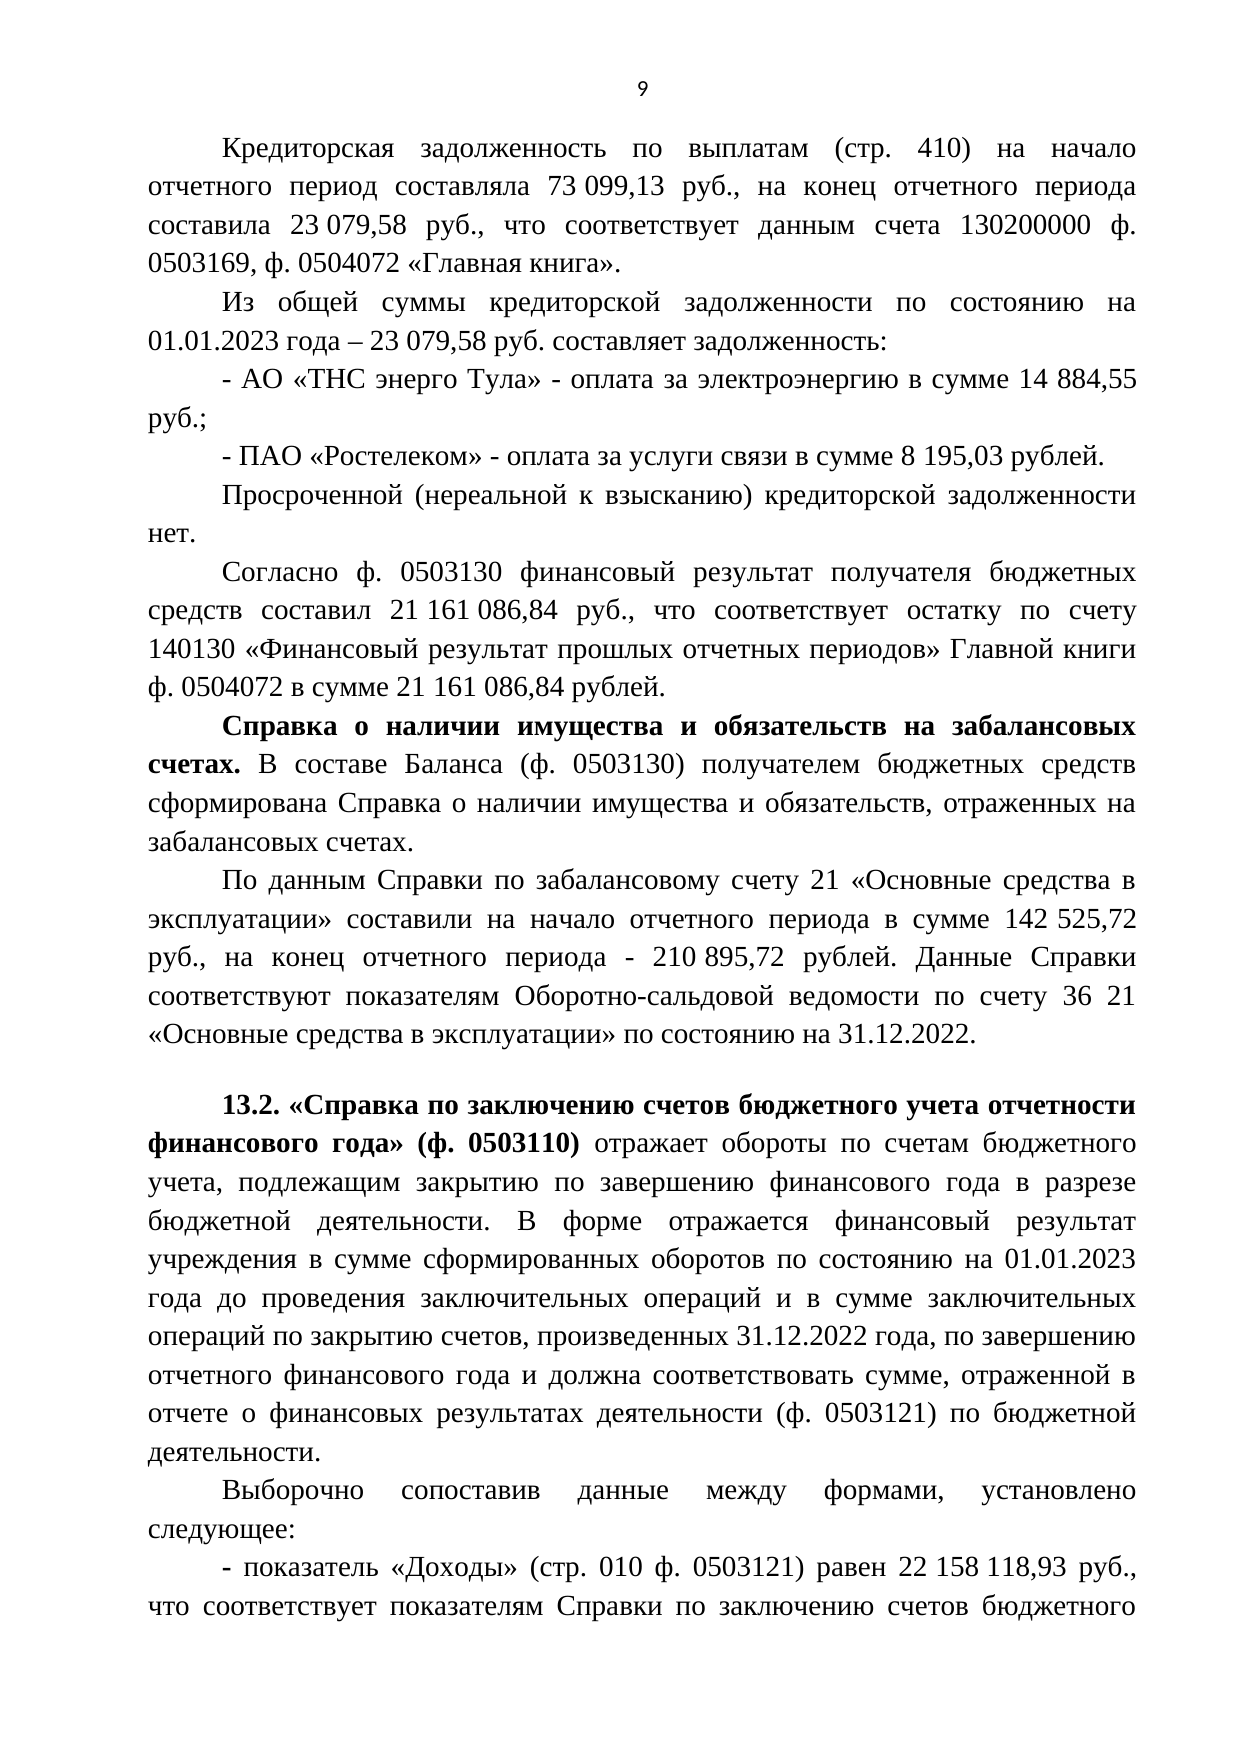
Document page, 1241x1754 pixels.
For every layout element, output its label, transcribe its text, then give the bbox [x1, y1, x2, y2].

text - АО «ТНС энерго Тула» - оплата за электроэнергию в сумме 14 884,55 руб.; [148, 361, 1137, 433]
text Из общей суммы кредиторской задолженности по состоянию на 01.01.2023 года – 23 079,58 руб. составляет задолженность: [148, 284, 1137, 356]
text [148, 1549, 1137, 1622]
text Справка о наличии имущества и обязательств на забалансовых счетах. В составе Баланса (ф. 0503130) получателем бюджетных средств сформирована Справка о наличии имущества и обязательств, отраженных на забалансовых счетах. [148, 708, 1137, 857]
text Просроченной (нереальной к взысканию) кредиторской задолженности нет. [148, 477, 1137, 549]
text Согласно ф. 0503130 финансовый результат получателя бюджетных средств составил 21 161 086,84 руб., что соответствует остатку по счету 140130 «Финансовый результат прошлых отчетных периодов» Главной книги ф. 0504072 в сумме 21 161 086,84 рублей. [148, 554, 1137, 703]
text Кредиторская задолженность по выплатам (стр. 410) на начало отчетного период составляла 73 099,13 руб., на конец отчетного периода составила 23 079,58 руб., что соответствует данным счета 130200000 ф. 0503169, ф. 0504072 «Главная книга». [148, 130, 1137, 279]
text По данным Справки по забалансовому счету 21 «Основные средства в эксплуатации» составили на начало отчетного периода в сумме 142 525,72 руб., на конец отчетного периода - 210 895,72 рублей. Данные Справки соответствуют показателям Оборотно-сальдовой ведомости по счету 36 21 «Основные средства в эксплуатации» по состоянию на 31.12.2022. [148, 862, 1137, 1050]
text - ПАО «Ростелеком» - оплата за услуги связи в сумме 8 195,03 рублей. [148, 438, 1137, 472]
text 13.2. «Справка по заключению счетов бюджетного учета отчетности финансового года» (ф. 0503110) отражает обороты по счетам бюджетного учета, подлежащим закрытию по завершению финансового года в разрезе бюджетной деятельности. В форме отражается финансовый результат учреждения в сумме сформированных оборотов по состоянию на 01.01.2023 года до проведения заключительных операций и в сумме заключительных операций по закрытию счетов, произведенных 31.12.2022 года, по завершению отчетного финансового года и должна соответствовать сумме, отраженной в отчете о финансовых результатах деятельности (ф. 0503121) по бюджетной деятельности. [148, 1087, 1137, 1467]
text Выборочно сопоставив данные между формами, установлено следующее: [148, 1472, 1137, 1544]
